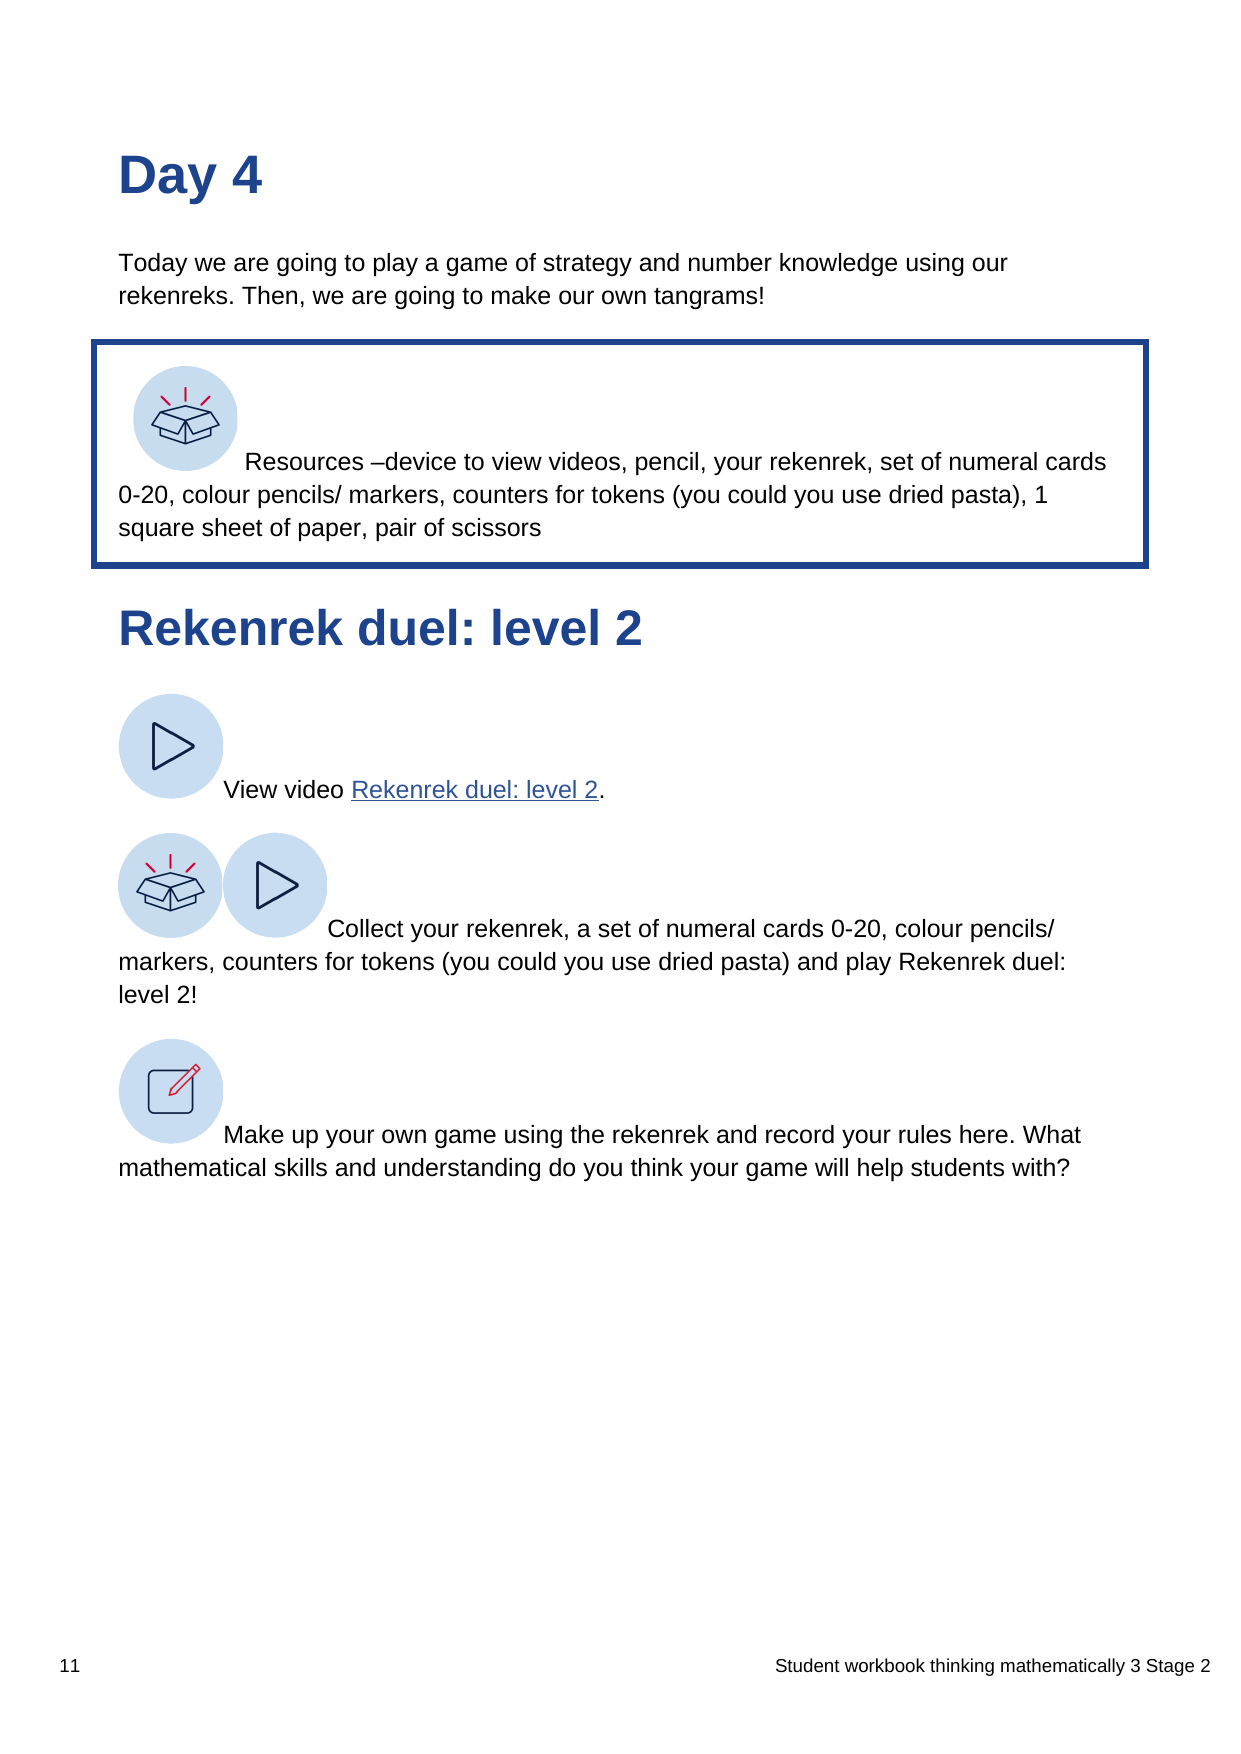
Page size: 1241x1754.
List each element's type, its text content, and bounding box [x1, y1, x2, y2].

picture [118, 832, 328, 938]
text Today we are going to play a game of strategy and number knowledge using our rekenreks. Then, we are going to make our own tangrams! [118, 248, 1122, 310]
text Resources –device to view videos, pencil, your rekenrek, set of numeral cards 0-20, colour pencils/ markers, counters for tokens (you could you use dried pasta), 1 square sheet of paper, pair of scissors [97, 345, 1143, 562]
picture [118, 693, 224, 799]
subtitle Day 4 [118, 143, 1122, 205]
text Collect your rekenrek, a set of numeral cards 0-20, colour pencils/ markers, counters for tokens (you could you use dried pasta) and play Rekenrek duel: level 2! [118, 833, 1122, 1009]
text Make up your own game using the rekenrek and record your rules here. What mathematical skills and understanding do you think your game will help students with? [118, 1038, 1122, 1182]
picture [133, 366, 238, 471]
picture [118, 1038, 224, 1144]
subtitle Rekenrek duel: level 2 [118, 598, 1122, 656]
text View video Rekenrek duel: level 2. [118, 693, 1122, 803]
